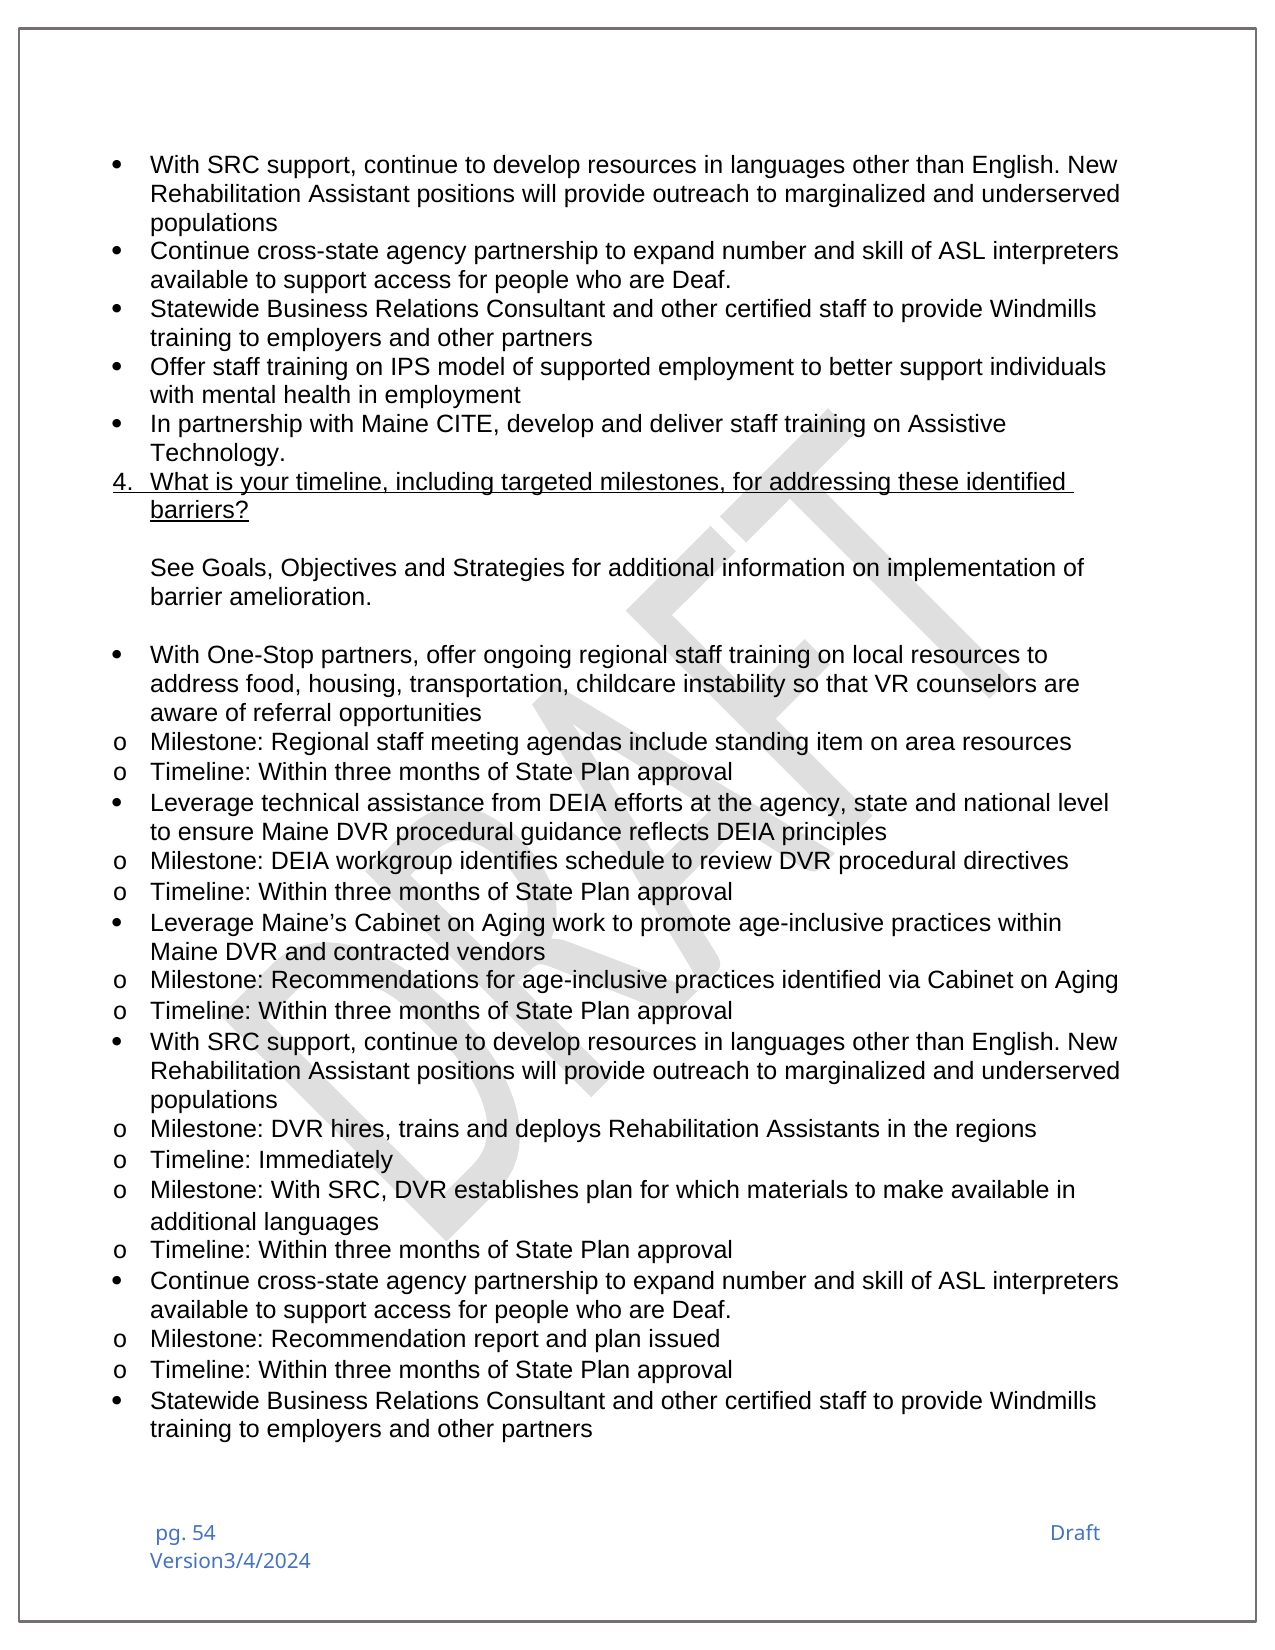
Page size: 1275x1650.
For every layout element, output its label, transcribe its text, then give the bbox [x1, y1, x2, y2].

list Timeline: Within three months of State Plan approval [112, 1355, 1125, 1386]
list With SRC support, continue to develop resources in languages other than English. New Rehabilitation Assistant positions will provide outreach to marginalized and underserved populations [112, 1027, 1125, 1114]
list With SRC support, continue to develop resources in languages other than English. New Rehabilitation Assistant positions will provide outreach to marginalized and underserved populations [112, 150, 1125, 236]
text See Goals, Objectives and Strategies for additional information on implementation of barrier amelioration. [150, 553, 1125, 611]
list Milestone: With SRC, DVR establishes plan for which materials to make available in additional languages [112, 1176, 1125, 1235]
list Leverage technical assistance from DEIA efforts at the agency, state and national level to ensure Maine DVR procedural guidance reflects DEIA principles [112, 788, 1125, 846]
list Timeline: Within three months of State Plan approval [112, 757, 1125, 788]
list Milestone: DEIA workgroup identifies schedule to review DVR procedural directives [112, 846, 1125, 877]
list Milestone: Recommendation report and plan issued [112, 1324, 1125, 1355]
list Timeline: Within three months of State Plan approval [112, 1235, 1125, 1266]
list Timeline: Within three months of State Plan approval [112, 996, 1125, 1027]
list Statewide Business Relations Consultant and other certified staff to provide Windmills training to employers and other partners [112, 1386, 1125, 1443]
list In partnership with Maine CITE, develop and deliver staff training on Assistive Technology. [112, 409, 1125, 467]
list What is your timeline, including targeted milestones, for addressing these identified barriers? [112, 467, 1125, 524]
list Milestone: Recommendations for age-inclusive practices identified via Cabinet on Aging [112, 965, 1125, 996]
list Continue cross-state agency partnership to expand number and skill of ASL interpreters available to support access for people who are Deaf. [112, 236, 1125, 294]
list Timeline: Immediately [112, 1144, 1125, 1176]
list Leverage Maine’s Cabinet on Aging work to promote age-inclusive practices within Maine DVR and contracted vendors [112, 908, 1125, 965]
list Timeline: Within three months of State Plan approval [112, 877, 1125, 908]
list Continue cross-state agency partnership to expand number and skill of ASL interpreters available to support access for people who are Deaf. [112, 1266, 1125, 1324]
list Milestone: Regional staff meeting agendas include standing item on area resources [112, 726, 1125, 757]
list Statewide Business Relations Consultant and other certified staff to provide Windmills training to employers and other partners [112, 294, 1125, 352]
list With One-Stop partners, offer ongoing regional staff training on local resources to address food, housing, transportation, childcare instability so that VR counselors are aware of referral opportunities [112, 640, 1125, 726]
list Milestone: DVR hires, trains and deploys Rehabilitation Assistants in the regions [112, 1114, 1125, 1144]
list Offer staff training on IPS model of supported employment to better support individuals with mental health in employment [112, 352, 1125, 409]
